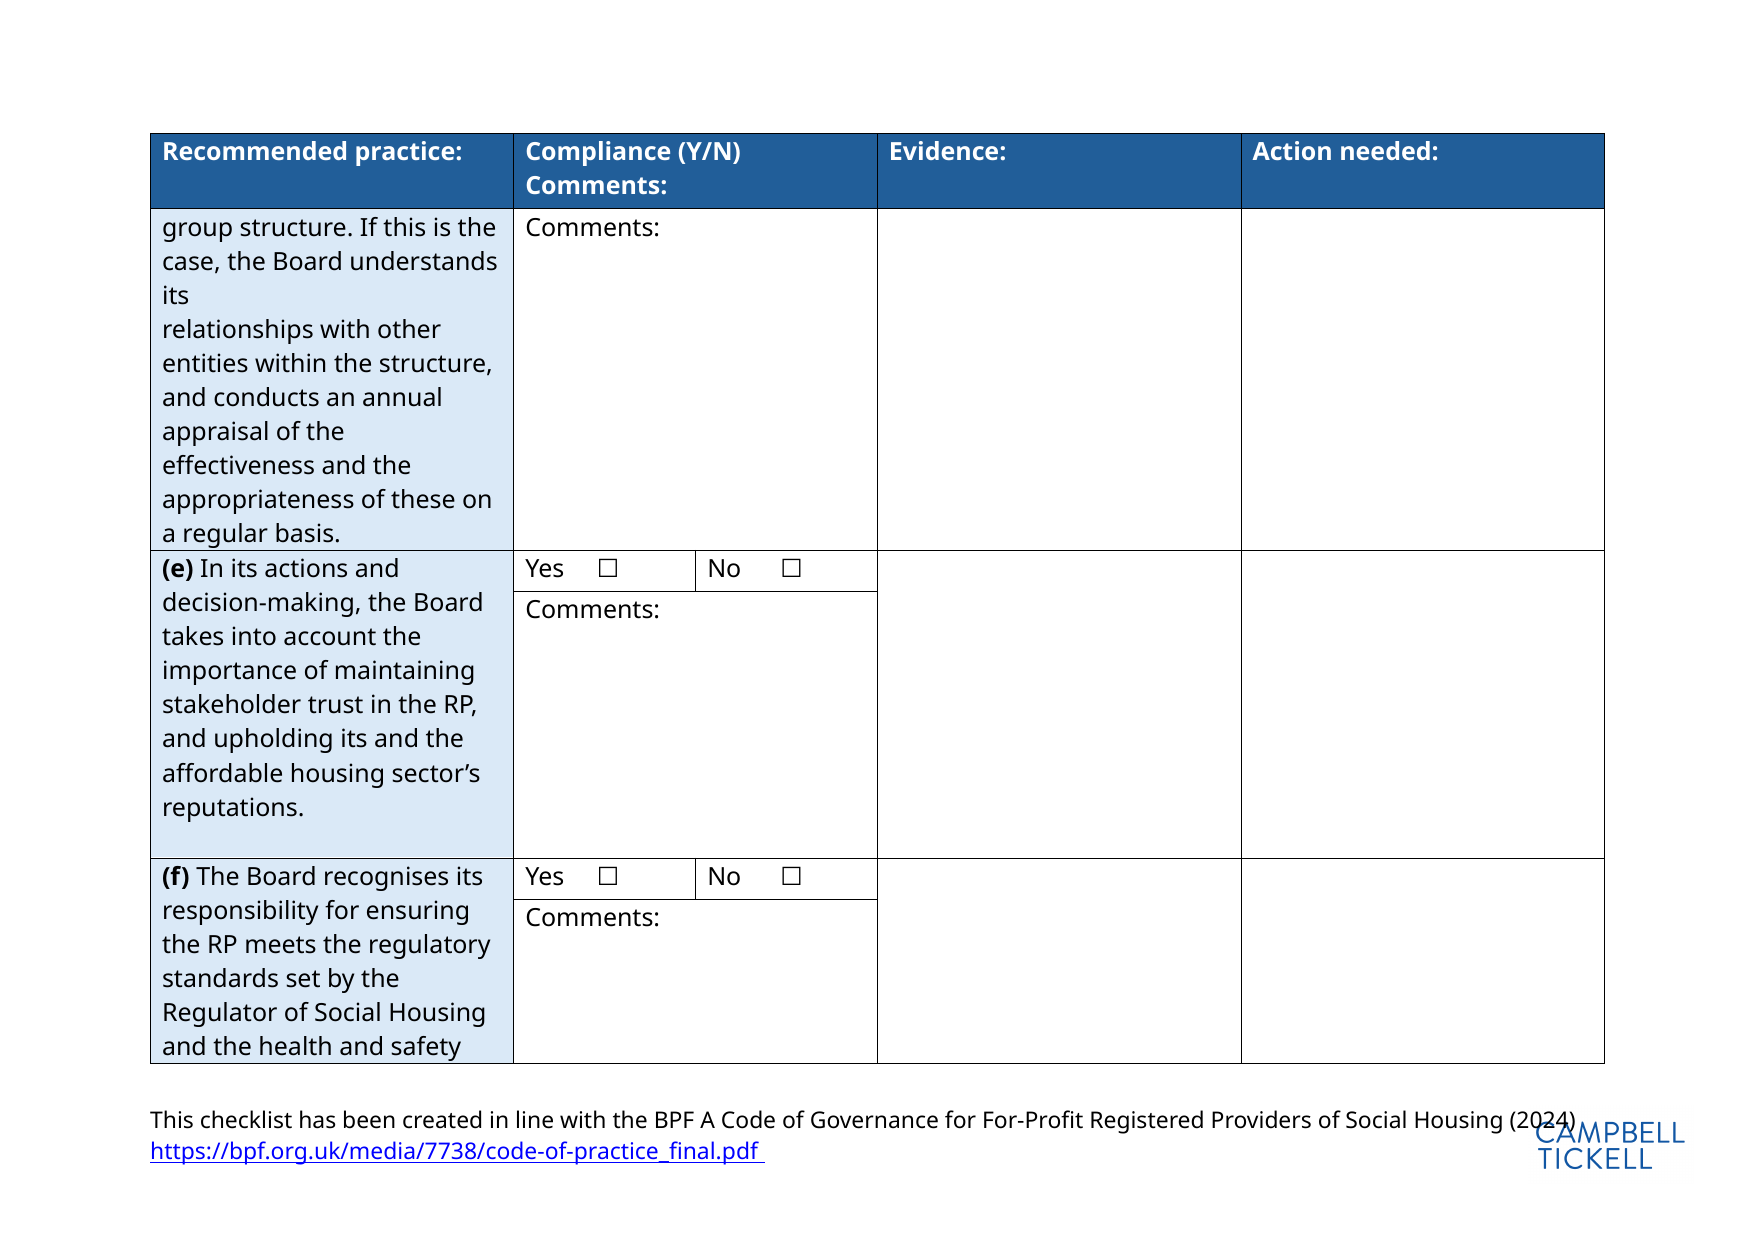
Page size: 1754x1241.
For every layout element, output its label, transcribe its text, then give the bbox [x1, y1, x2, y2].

table_cell Comments: [514, 209, 877, 550]
table_cell [878, 551, 1241, 857]
table_header Evidence: [878, 134, 1241, 208]
table_cell Comments: [514, 592, 877, 857]
table_cell (e) In its actions and decision-making, the Board takes into account the importance of maintaining stakeholder trust in the RP, and upholding its and the affordable housing sector’s reputations. [151, 551, 513, 857]
table_cell [1242, 859, 1604, 1063]
table_cell [878, 209, 1241, 550]
table_cell [1242, 209, 1604, 550]
table_cell [878, 859, 1241, 1063]
table_cell Comments: [514, 900, 877, 1063]
table_header Action needed: [1242, 134, 1604, 208]
table_cell Yes [514, 551, 695, 591]
table_cell No [696, 551, 877, 591]
table_cell No [696, 859, 877, 899]
table_cell Yes [514, 859, 695, 899]
table_header Compliance (Y/N) Comments: [514, 134, 877, 208]
picture [1528, 1105, 1694, 1184]
table_cell (d) The RP may be part of a group structure. If this is the case, the Board understands its relationships with other entities within the structure, and conducts an annual appraisal of the effectiveness and the appropriateness of these on a regular basis. [151, 209, 513, 550]
table_cell (f) The Board recognises its responsibility for ensuring the RP meets the regulatory standards set by the Regulator of Social Housing and the health and safety requirements under applicable legislation. [151, 859, 513, 1063]
table_header Recommended practice: [151, 134, 513, 208]
table_cell [1242, 551, 1604, 857]
